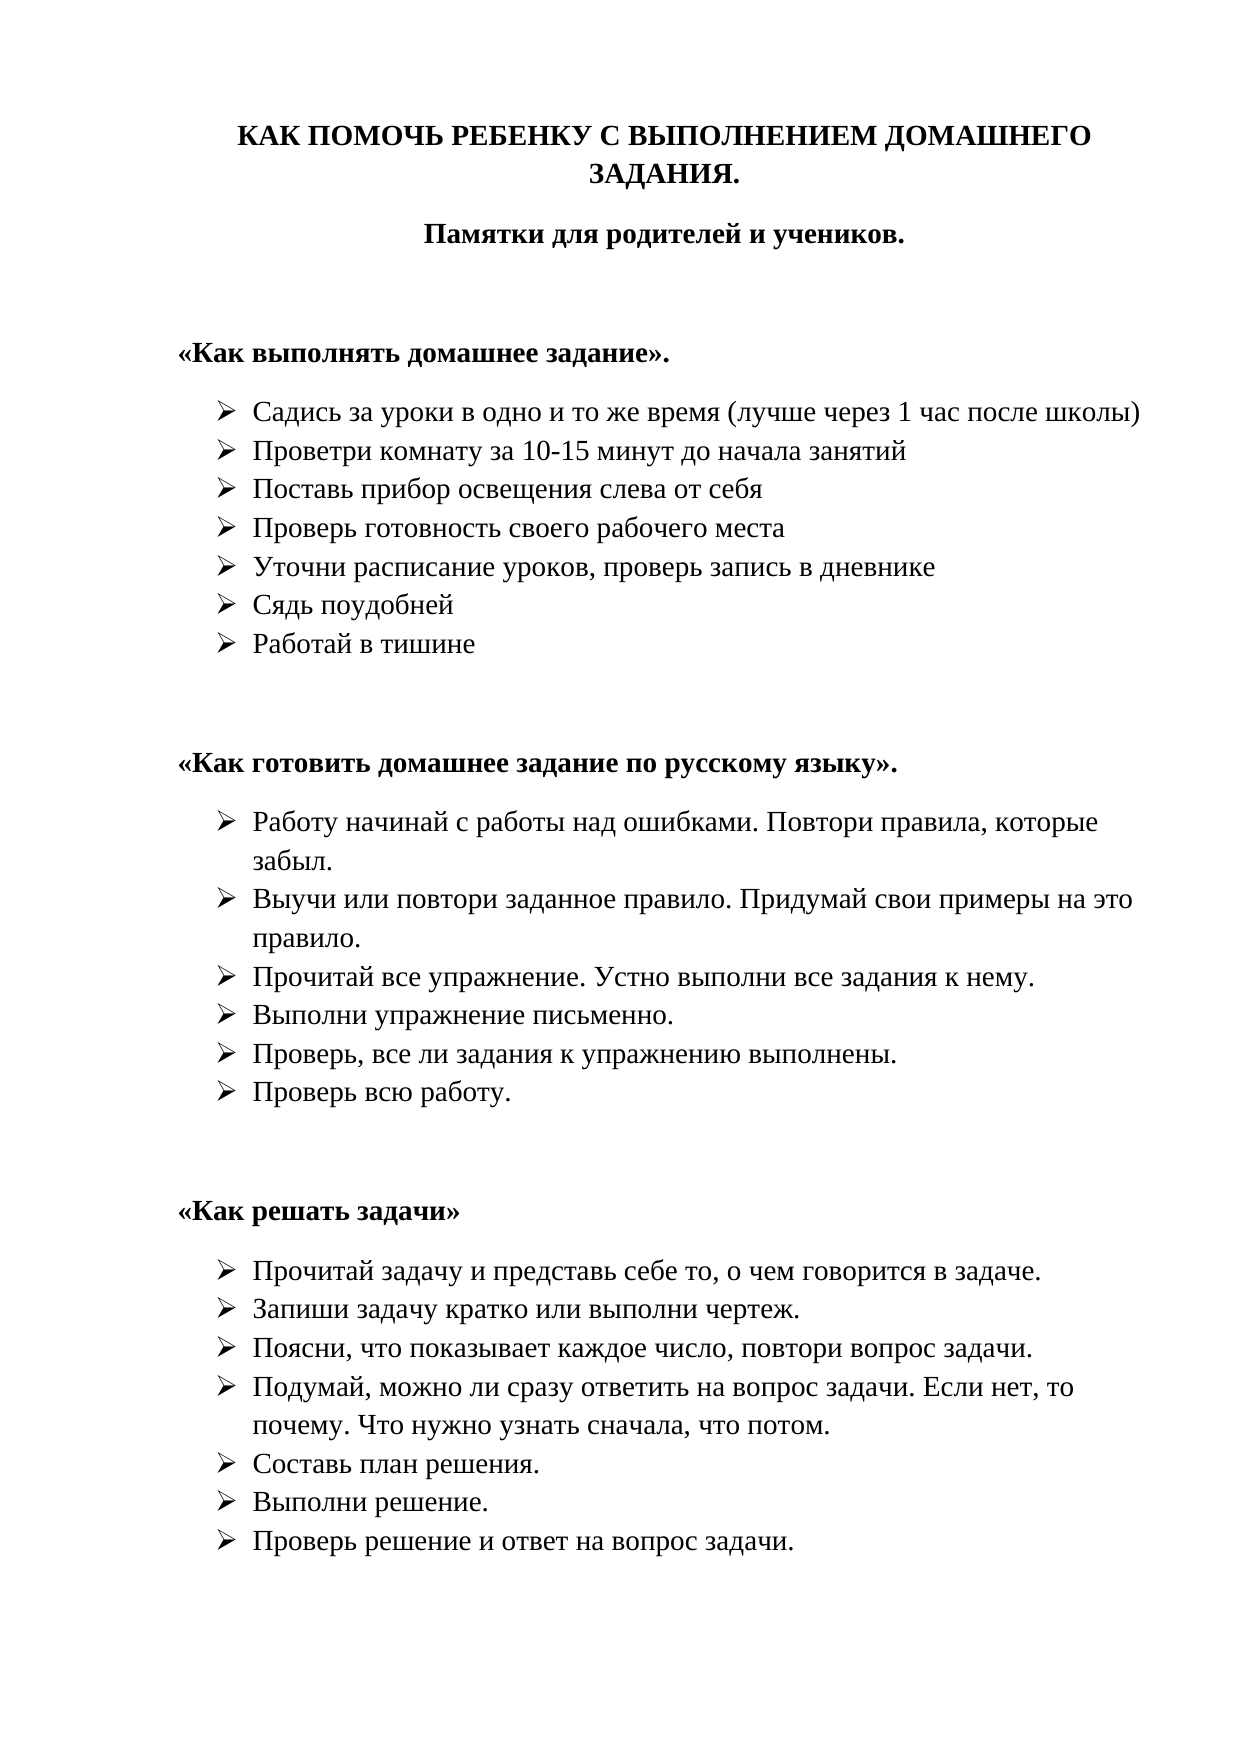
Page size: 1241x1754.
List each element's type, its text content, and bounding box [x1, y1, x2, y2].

list Работу начинай с работы над ошибками. Повтори правила, которые забыл. [215, 804, 1152, 876]
list Проверь, все ли задания к упражнению выполнены. [215, 1036, 1152, 1069]
list Выполни упражнение письменно. [215, 997, 1152, 1031]
list Садись за уроки в одно и то же время (лучше через 1 час после школы) [215, 394, 1152, 428]
list Проверь решение и ответ на вопрос задачи. [215, 1523, 1152, 1557]
list Проверь готовность своего рабочего места [215, 510, 1152, 544]
text «Как выполнять домашнее задание». [177, 335, 1152, 368]
list Прочитай задачу и представь себе то, о чем говорится в задаче. [215, 1253, 1152, 1286]
list Выполни решение. [215, 1484, 1152, 1518]
list Подумай, можно ли сразу ответить на вопрос задачи. Если нет, то почему. Что нужно узнать сначала, что потом. [215, 1369, 1152, 1441]
text «Как готовить домашнее задание по русскому языку». [177, 745, 1152, 778]
list Проверь всю работу. [215, 1074, 1152, 1108]
text Памятки для родителей и учеников. [177, 216, 1152, 249]
list Прочитай все упражнение. Устно выполни все задания к нему. [215, 959, 1152, 992]
list Уточни расписание уроков, проверь запись в дневнике [215, 549, 1152, 582]
list Сядь поудобней [215, 587, 1152, 621]
list Проветри комнату за 10-15 минут до начала занятий [215, 433, 1152, 466]
list Работай в тишине [215, 626, 1152, 660]
list Поясни, что показывает каждое число, повтори вопрос задачи. [215, 1330, 1152, 1364]
text «Как решать задачи» [177, 1193, 1152, 1227]
text КАК ПОМОЧЬ РЕБЕНКУ С ВЫПОЛНЕНИЕМ ДОМАШНЕГО ЗАДАНИЯ. [177, 118, 1152, 190]
list Составь план решения. [215, 1446, 1152, 1479]
list Выучи или повтори заданное правило. Придумай свои примеры на это правило. [215, 881, 1152, 954]
list Поставь прибор освещения слева от себя [215, 471, 1152, 505]
list Запиши задачу кратко или выполни чертеж. [215, 1291, 1152, 1325]
